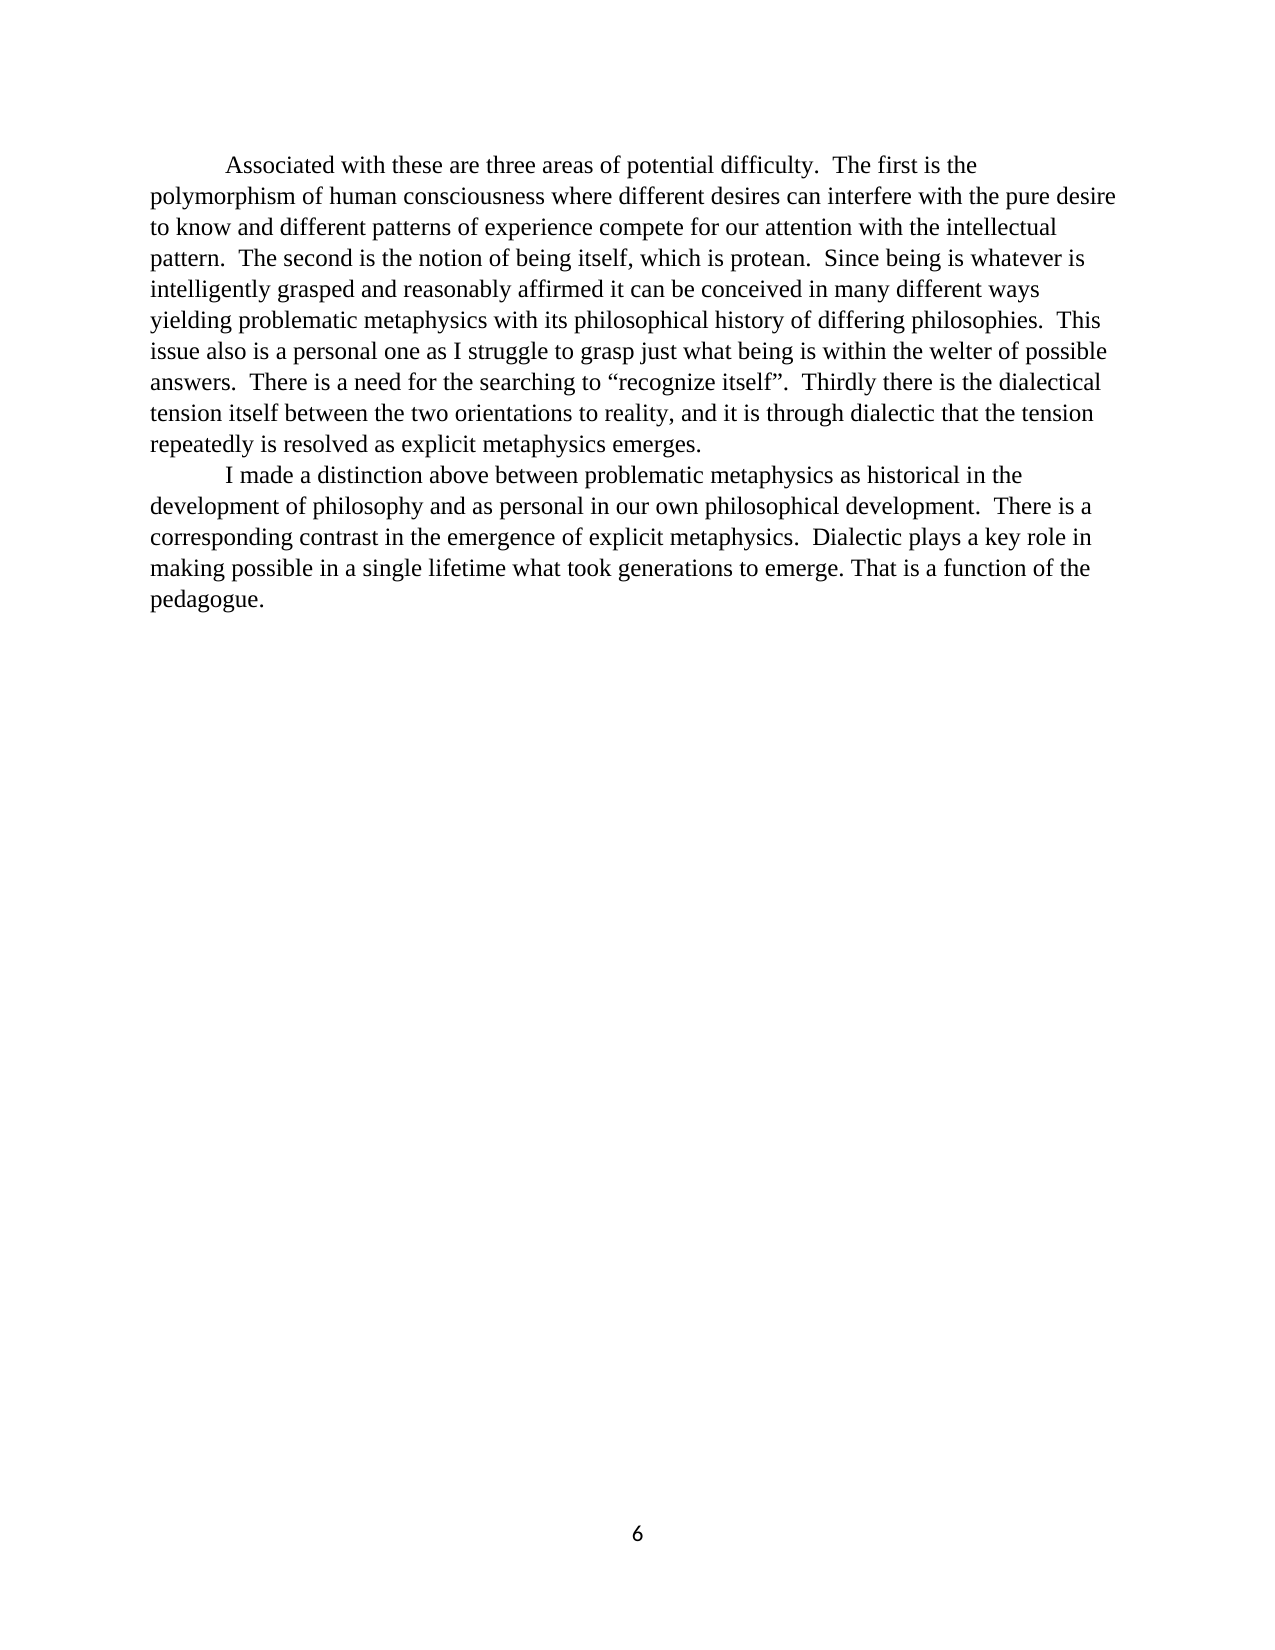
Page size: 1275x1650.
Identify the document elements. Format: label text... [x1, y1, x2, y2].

text Associated with these are three areas of potential difficulty. The first is the polymorphism of human consciousness where different desires can interfere with the pure desire to know and different patterns of experience compete for our attention with the intellectual pattern. The second is the notion of being itself, which is protean. Since being is whatever is intelligently grasped and reasonably affirmed it can be conceived in many different ways yielding problematic metaphysics with its philosophical history of differing philosophies. This issue also is a personal one as I struggle to grasp just what being is within the welter of possible answers. There is a need for the searching to “recognize itself”. Thirdly there is the dialectical tension itself between the two orientations to reality, and it is through dialectic that the tension repeatedly is resolved as explicit metaphysics emerges. [150, 150, 1125, 458]
text I made a distinction above between problematic metaphysics as historical in the development of philosophy and as personal in our own philosophical development. There is a corresponding contrast in the emergence of explicit metaphysics. Dialectic plays a key role in making possible in a single lifetime what took generations to emerge. That is a function of the pedagogue. [150, 460, 1125, 613]
